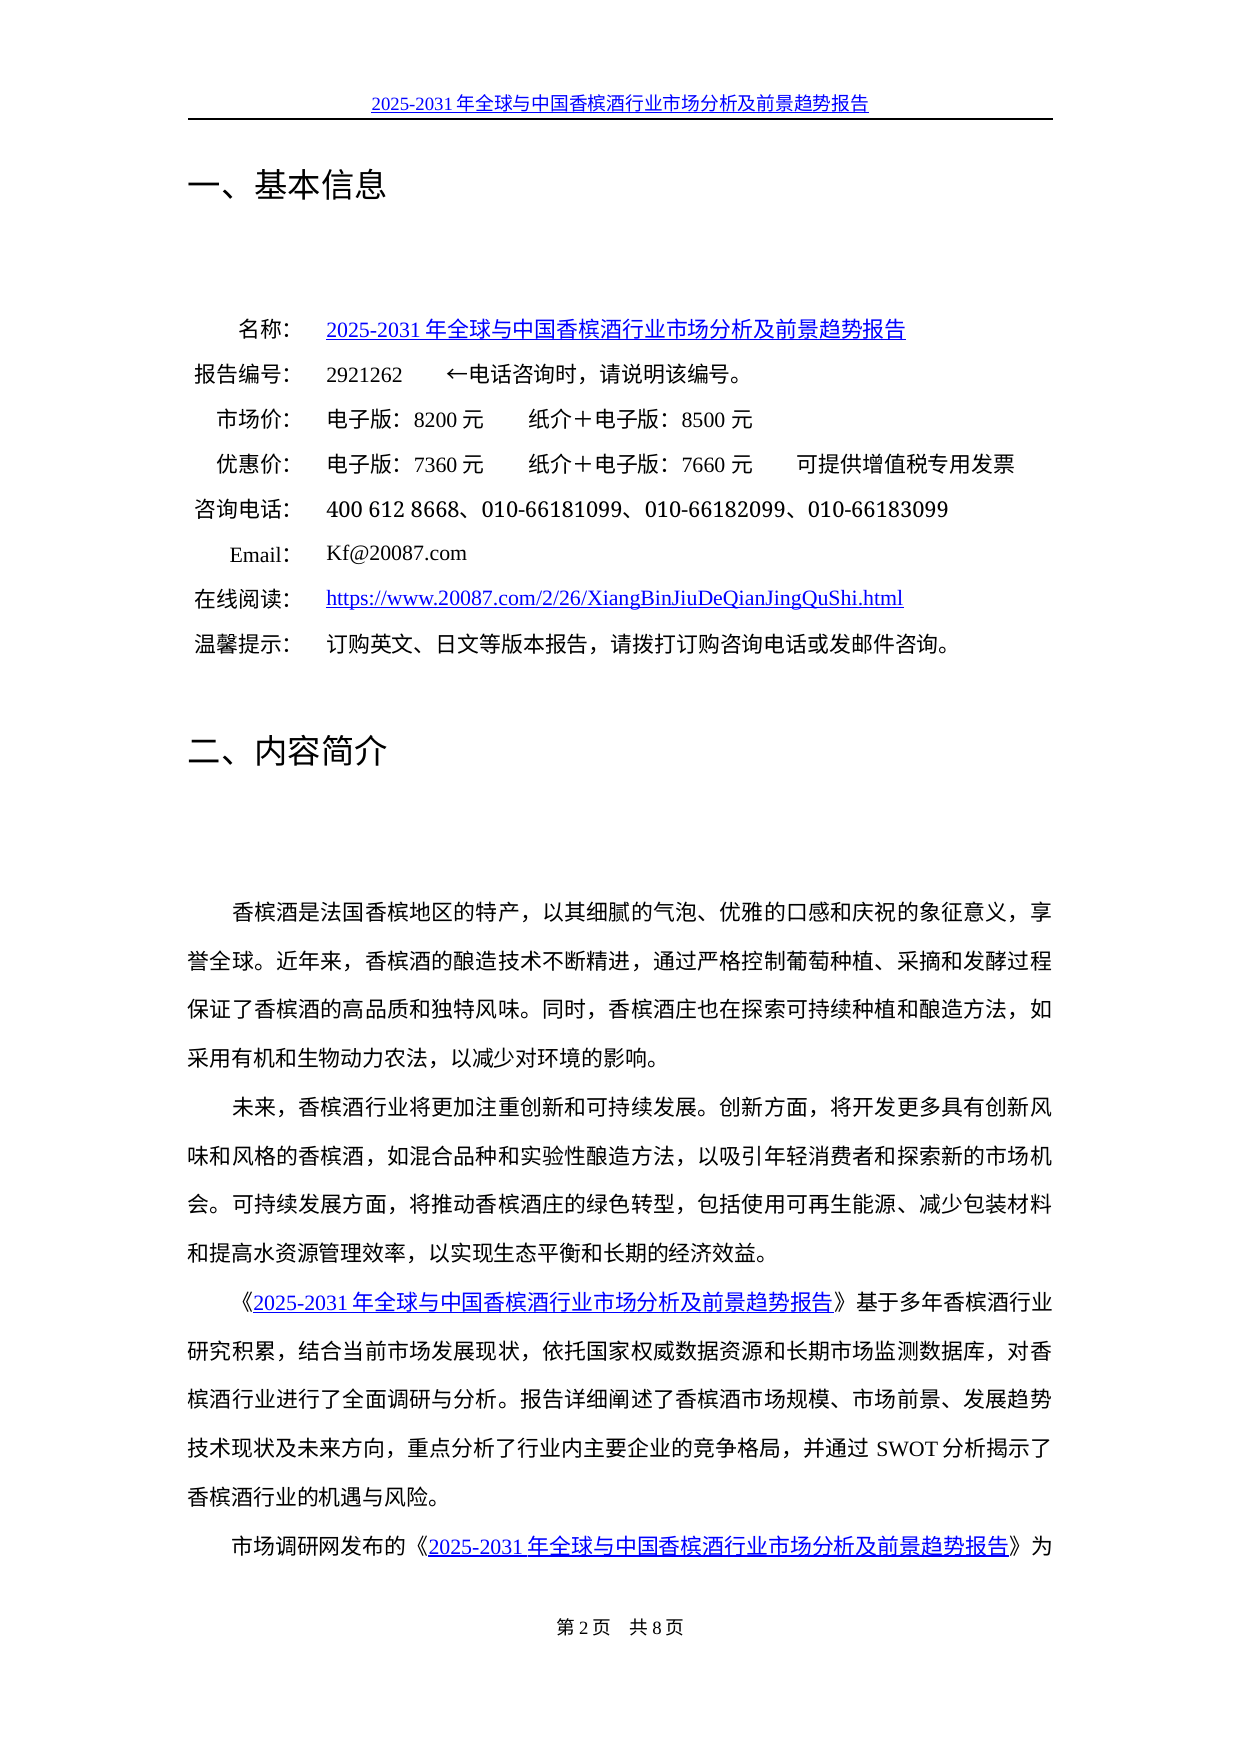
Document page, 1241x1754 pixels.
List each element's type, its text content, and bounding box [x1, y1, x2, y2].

table_cell 市场价： [167, 402, 315, 447]
title 一、基本信息 [187, 150, 1053, 215]
table_cell 电子版：8200 元 纸介＋电子版：8500 元 [315, 402, 1073, 447]
table_cell 报告编号： [167, 357, 315, 402]
table_cell 电子版：7360 元 纸介＋电子版：7660 元 可提供增值税专用发票 [315, 447, 1073, 492]
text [187, 894, 1053, 1561]
table_cell 优惠价： [167, 447, 315, 492]
table_cell 咨询电话： [167, 492, 315, 537]
table_cell 温馨提示： [167, 627, 315, 672]
table_header 名称： [167, 312, 315, 357]
table_header 2025-2031年全球与中国香槟酒行业市场分析及前景趋势报告 [315, 312, 1073, 357]
table_cell 订购英文、日文等版本报告，请拨打订购咨询电话或发邮件咨询。 [315, 627, 1073, 672]
title 二、内容简介 [187, 717, 1053, 782]
table_cell [315, 582, 1073, 627]
table_cell Email： [167, 537, 315, 582]
table_cell 400 612 8668、010-66181099、010-66182099、010-66183099 [315, 492, 1073, 537]
table_cell 2921262 ←电话咨询时，请说明该编号。 [315, 357, 1073, 402]
table_cell Kf@20087.com [315, 537, 1073, 582]
table_cell 在线阅读： [167, 582, 315, 627]
